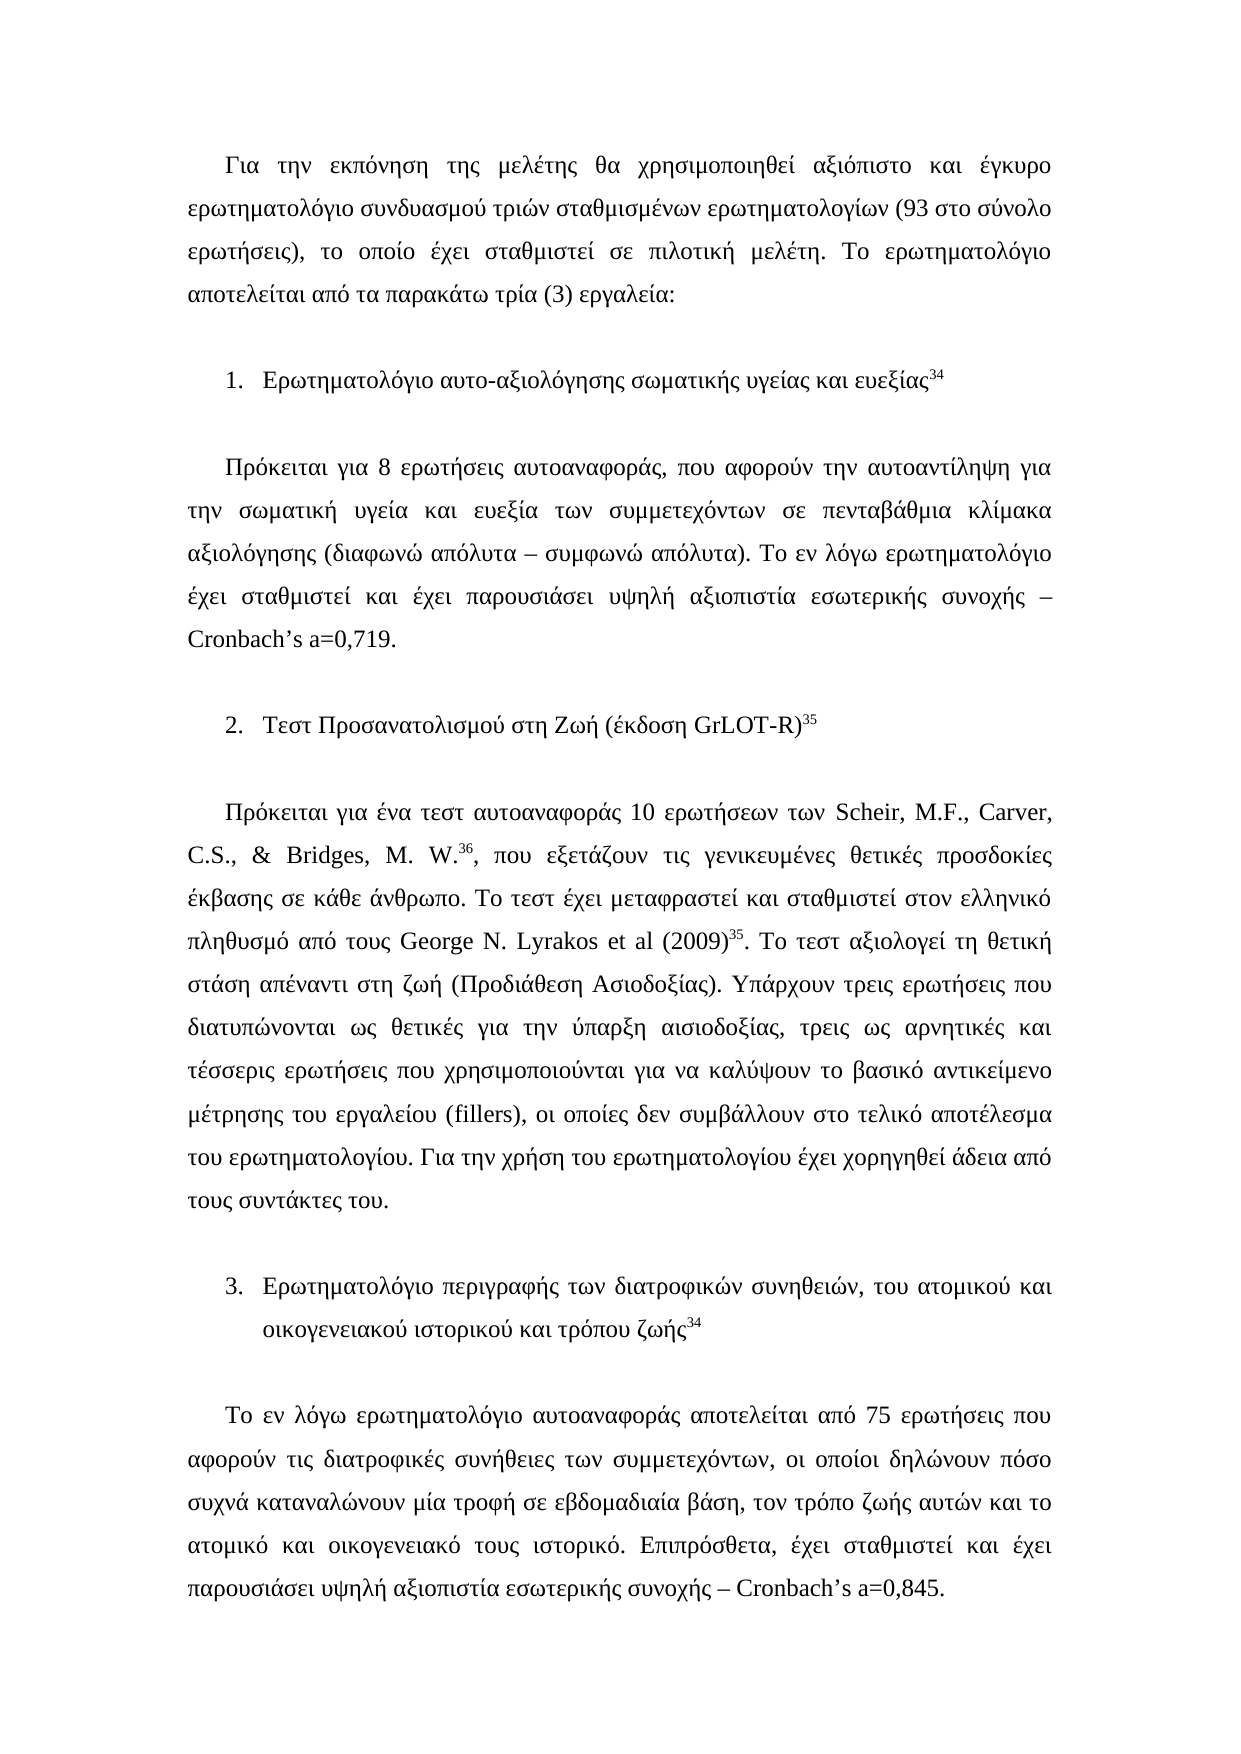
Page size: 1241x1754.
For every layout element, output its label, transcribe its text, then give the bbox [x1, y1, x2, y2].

text Πρόκειται για 8 ερωτήσεις αυτοαναφοράς, που αφορούν την αυτοαντίληψη για την σωματική υγεία και ευεξία των συμμετεχόντων σε πενταβάθμια κλίμακα αξιολόγησης (διαφωνώ απόλυτα – συμφωνώ απόλυτα). Το εν λόγω ερωτηματολόγιο έχει σταθμιστεί και έχει παρουσιάσει υψηλή αξιοπιστία εσωτερικής συνοχής – Cronbach’s a=0,719. [187, 452, 1053, 653]
text Το εν λόγω ερωτηματολόγιο αυτοαναφοράς αποτελείται από 75 ερωτήσεις που αφορούν τις διατροφικές συνήθειες των συμμετεχόντων, οι οποίοι δηλώνουν πόσο συχνά καταναλώνουν μία τροφή σε εβδομαδιαία βάση, τον τρόπο ζωής αυτών και το ατομικό και οικογενειακό τους ιστορικό. Επιπρόσθετα, έχει σταθμιστεί και έχει παρουσιάσει υψηλή αξιοπιστία εσωτερικής συνοχής – Cronbach’s a=0,845. [187, 1401, 1053, 1602]
text Πρόκειται για ένα τεστ αυτοαναφοράς 10 ερωτήσεων των Scheir, M.F., Carver, C.S., & Bridges, M. W.36, που εξετάζουν τις γενικευμένες θετικές προσδοκίες έκβασης σε κάθε άνθρωπο. Το τεστ έχει μεταφραστεί και σταθμιστεί στον ελληνικό πληθυσμό από τους George N. Lyrakos et al (2009)35. Το τεστ αξιολογεί τη θετική στάση απέναντι στη ζωή (Προδιάθεση Ασιοδοξίας). Υπάρχουν τρεις ερωτήσεις που διατυπώνονται ως θετικές για την ύπαρξη αισιοδοξίας, τρεις ως αρνητικές και τέσσερις ερωτήσεις που χρησιμοποιούνται για να καλύψουν το βασικό αντικείμενο μέτρησης του εργαλείου (fillers), οι οποίες δεν συμβάλλουν στο τελικό αποτέλεσμα του ερωτηματολογίου. Για την χρήση του ερωτηματολογίου έχει χορηγηθεί άδεια από τους συντάκτες του. [187, 797, 1053, 1214]
list Τεστ Προσανατολισμού στη Ζωή (έκδοση GrLOT-R)35 [225, 711, 1053, 739]
list Ερωτηματολόγιο αυτο-αξιολόγησης σωματικής υγείας και ευεξίας34 [225, 366, 1053, 394]
text Για την εκπόνηση της μελέτης θα χρησιμοποιηθεί αξιόπιστο και έγκυρο ερωτηματολόγιο συνδυασμού τριών σταθμισμένων ερωτηματολογίων (93 στο σύνολο ερωτήσεις), το οποίο έχει σταθμιστεί σε πιλοτική μελέτη. Το ερωτηματολόγιο αποτελείται από τα παρακάτω τρία (3) εργαλεία: [187, 150, 1053, 308]
list Ερωτηματολόγιο περιγραφής των διατροφικών συνηθειών, του ατομικού και οικογενειακού ιστορικού και τρόπου ζωής34 [225, 1271, 1053, 1343]
